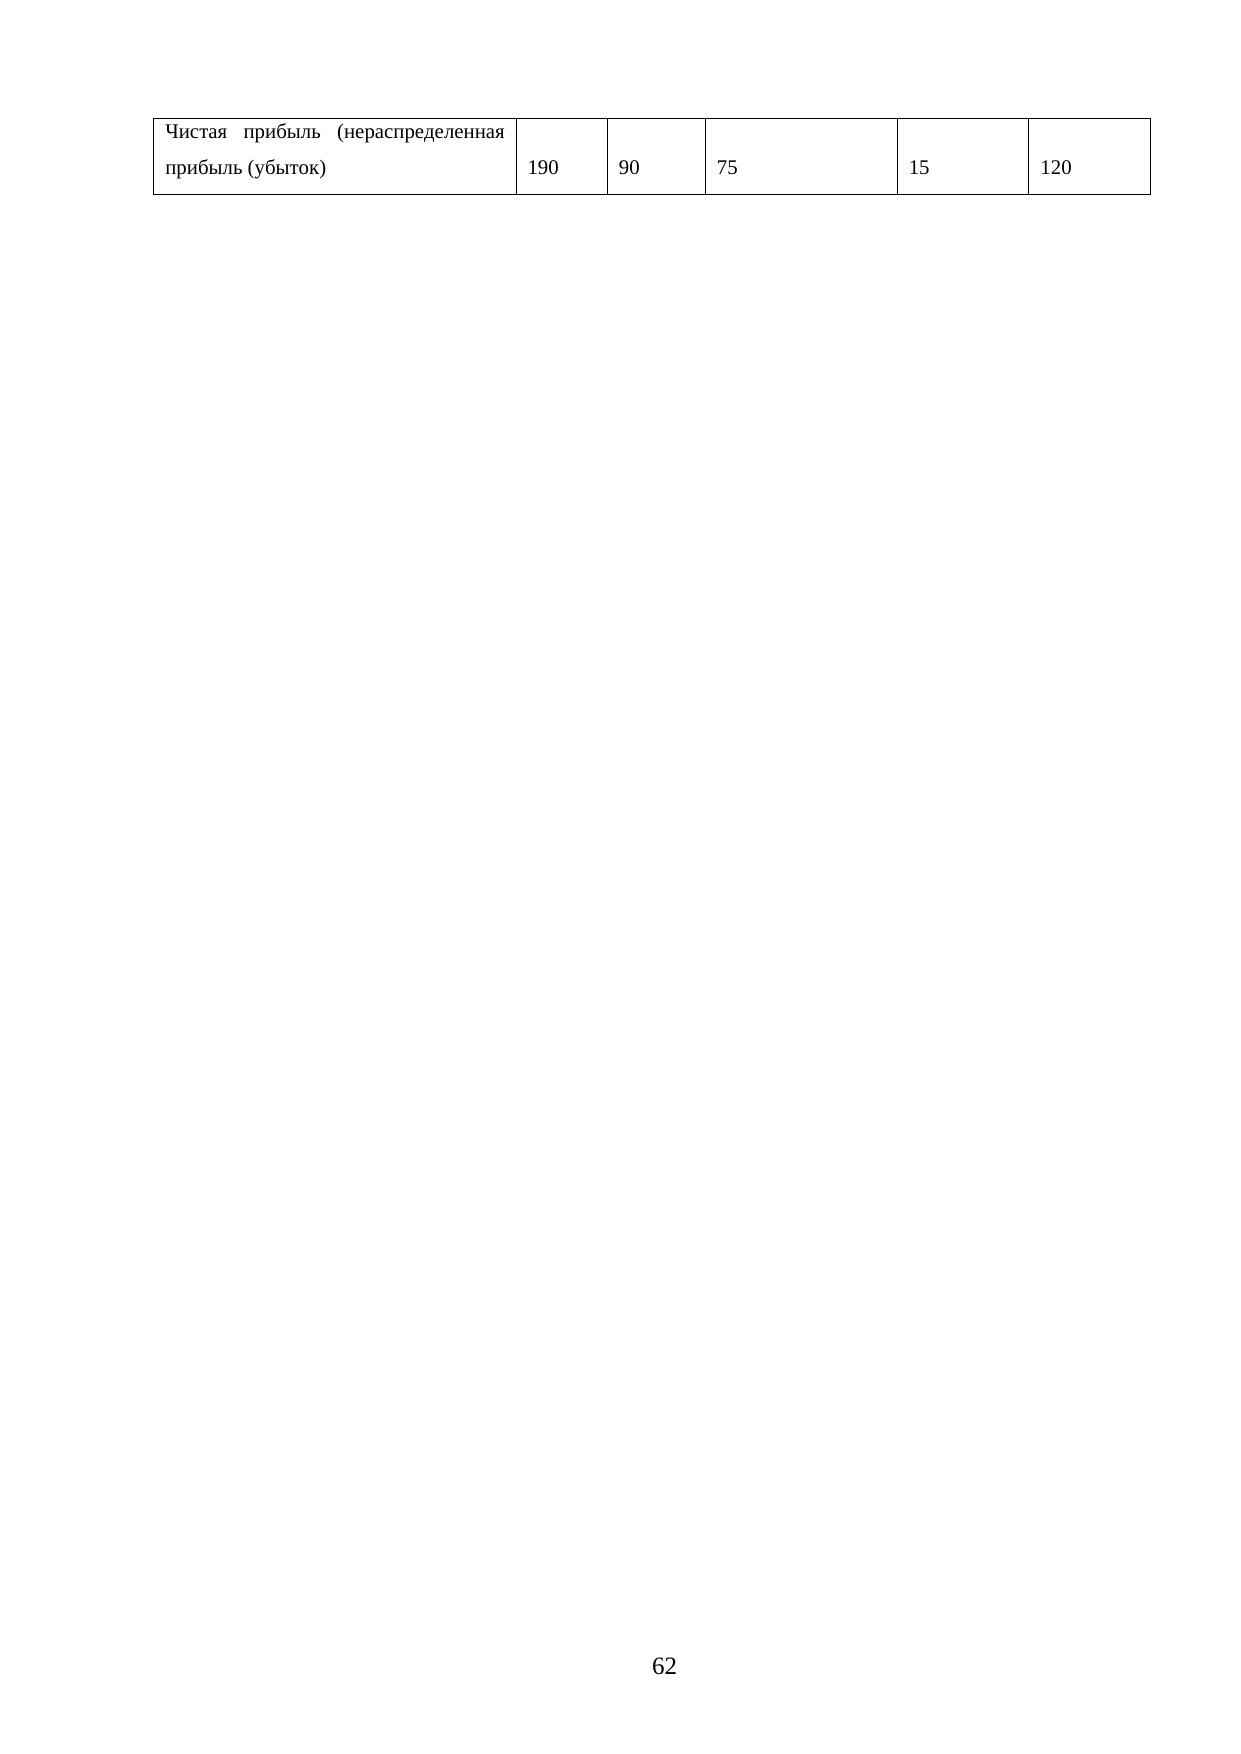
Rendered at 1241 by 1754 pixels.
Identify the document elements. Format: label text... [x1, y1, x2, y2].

table_cell 90 [608, 119, 705, 193]
table_cell 120 [1029, 119, 1150, 193]
table_cell 15 [898, 119, 1028, 193]
table_cell 190 [517, 119, 607, 193]
table_cell Чистая прибыль (нераспределенная прибыль (убыток) [154, 119, 516, 193]
table_cell 75 [706, 119, 897, 193]
